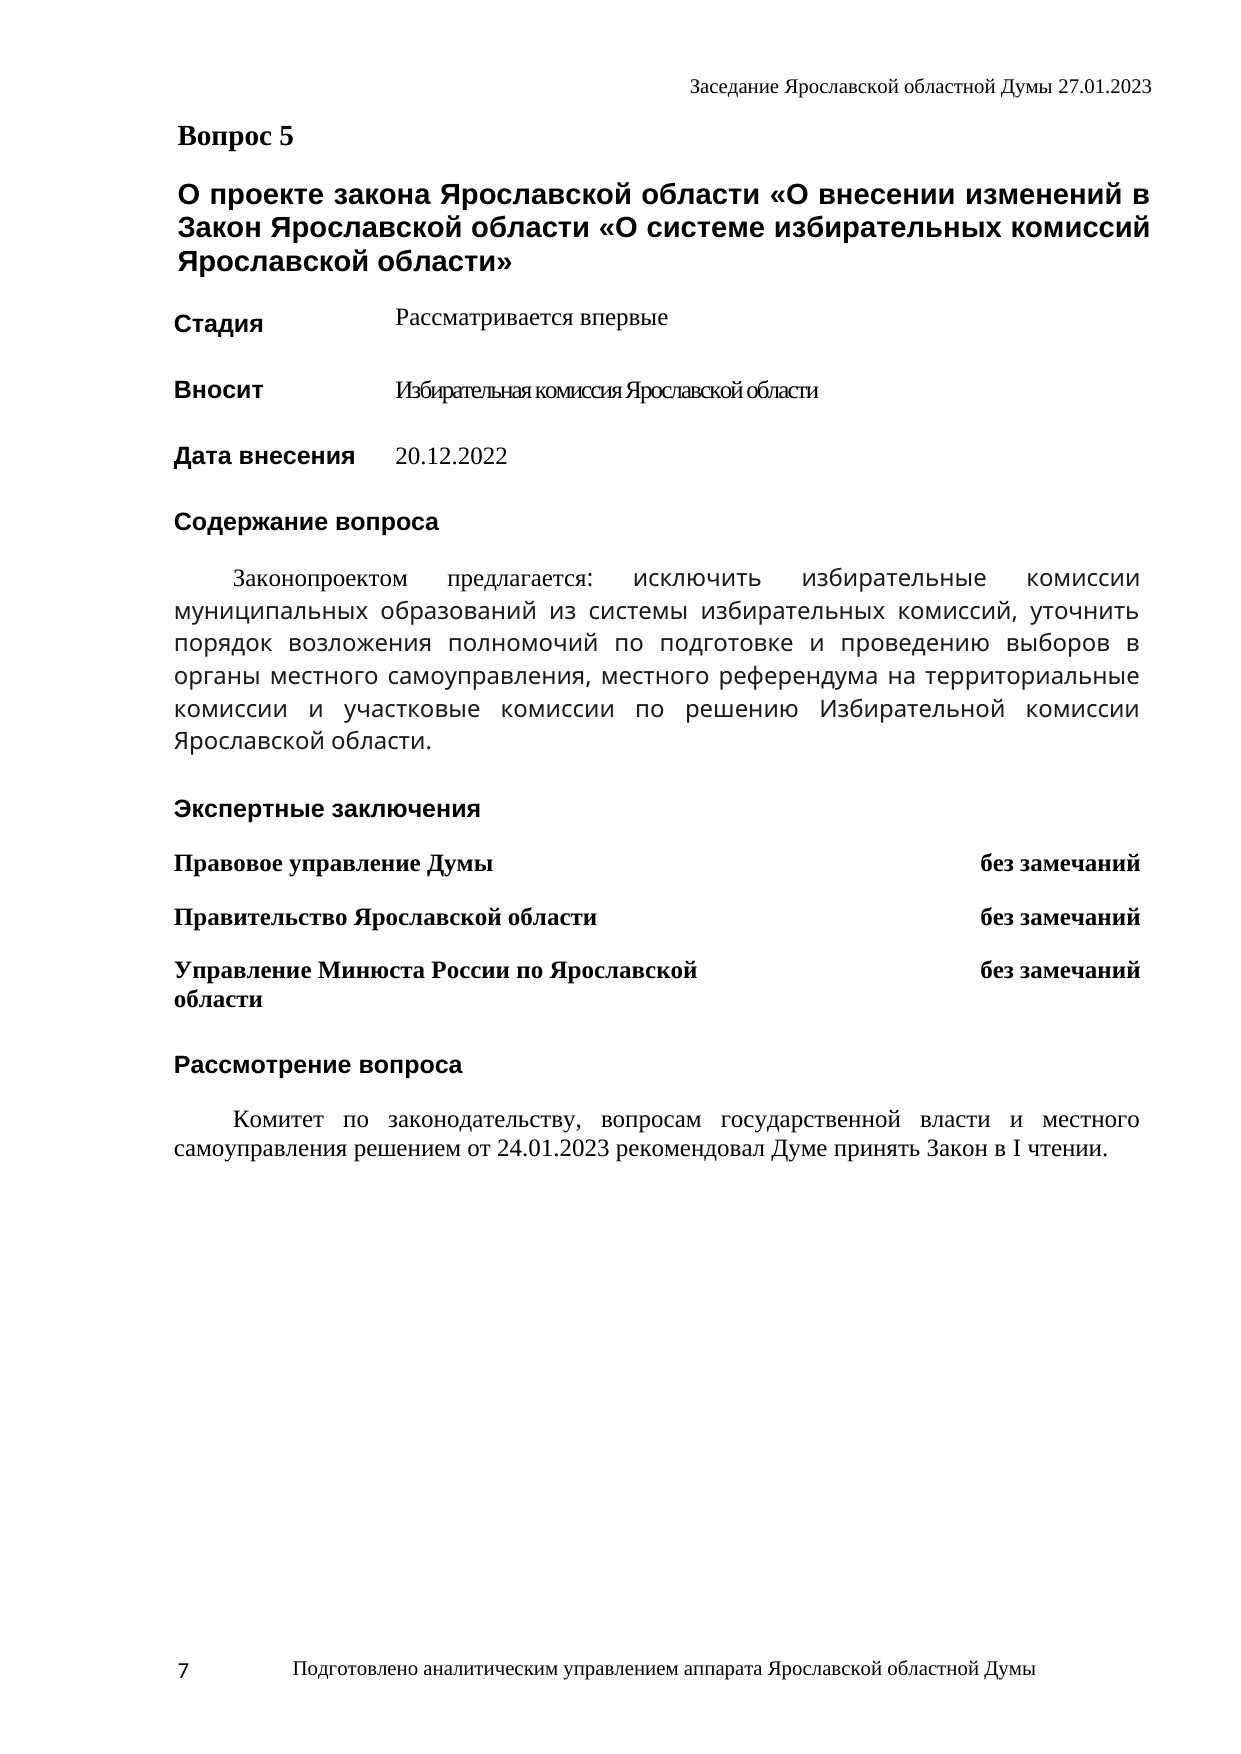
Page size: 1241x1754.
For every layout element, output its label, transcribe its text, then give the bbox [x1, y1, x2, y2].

table_cell Комитет по законодательству, вопросам государственной власти и местного самоуправления решением от 24.01.2023 рекомендовал Думе принять Закон в I чтении. [163, 1092, 1152, 1174]
table_cell без замечаний [768, 835, 1152, 889]
table_cell без замечаний [768, 889, 1152, 943]
table_cell без замечаний [768, 943, 1152, 1025]
table_cell Законопроектом предлагается: исключить избирательные комиссии муниципальных образований из системы избирательных комиссий, уточнить порядок возложения полномочий по подготовке и проведению выборов в органы местного самоуправления, местного референдума на территориальные комиссии и участковые комиссии по решению Избирательной комиссии Ярославской области. [163, 549, 1152, 769]
table_cell Содержание вопроса [163, 482, 1152, 548]
table_cell Вносит [163, 350, 384, 416]
table_cell Правительство Ярославской области [163, 889, 768, 943]
table_cell Экспертные заключения [163, 769, 1152, 835]
table_cell Управление Минюста России по Ярославской области [163, 943, 768, 1025]
text Вопрос 5 [177, 118, 1152, 152]
table_header Рассматривается впервые [384, 284, 1152, 350]
table_cell Дата внесения [163, 416, 384, 482]
table_cell Рассмотрение вопроса [163, 1025, 1152, 1092]
table_cell 20.12.2022 [384, 416, 1152, 482]
table_cell Правовое управление Думы [163, 835, 768, 889]
subtitle О проекте закона Ярославской области «О внесении изменений в Закон Ярославской области «О системе избирательных комиссий Ярославской области» [177, 177, 1152, 277]
table_cell Избирательная комиссия Ярославской области [384, 350, 1152, 416]
table_header Стадия [163, 284, 384, 350]
